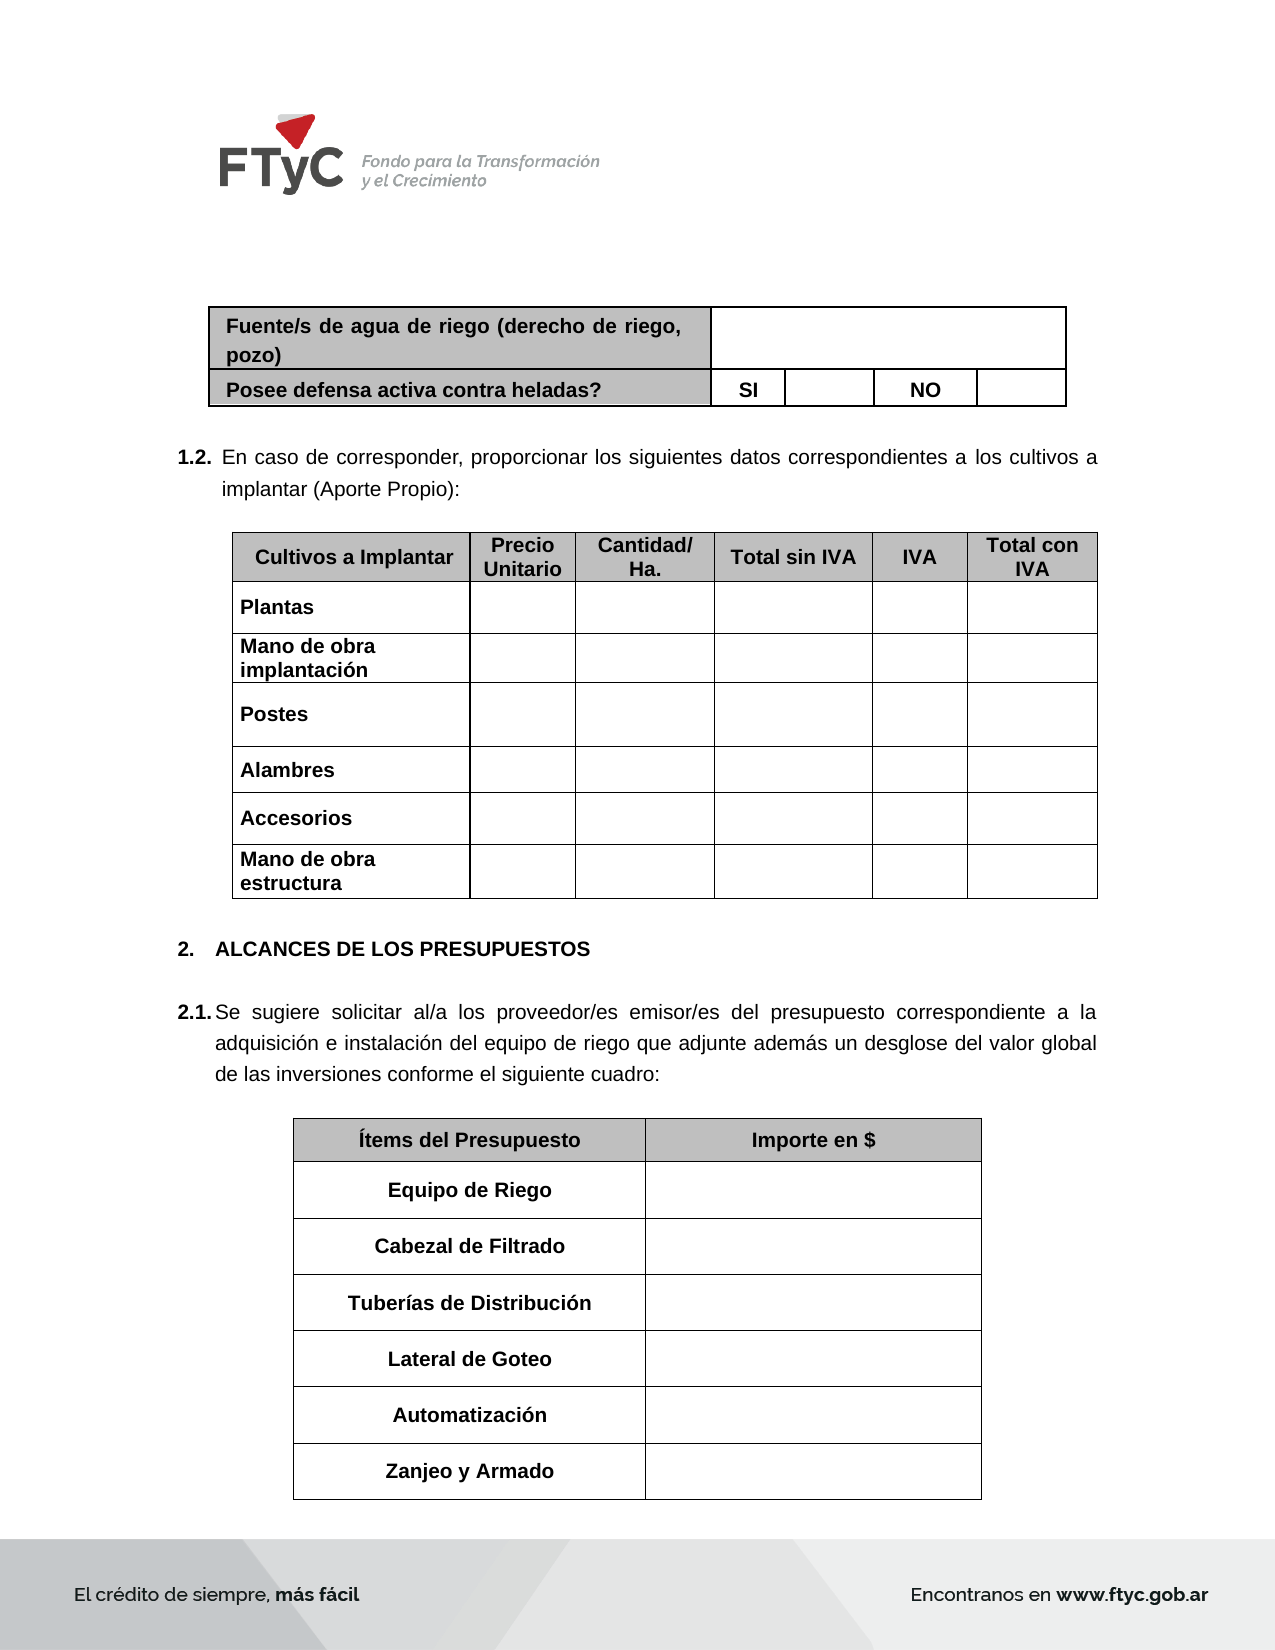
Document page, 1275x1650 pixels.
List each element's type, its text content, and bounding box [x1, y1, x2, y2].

table_cell Accesorios [233, 793, 469, 844]
table_cell Alambres [233, 747, 469, 792]
table_cell Tuberías de Distribución [294, 1275, 645, 1330]
table_cell [715, 747, 872, 792]
table_cell [471, 845, 575, 898]
table_cell [576, 845, 714, 898]
table_cell [968, 845, 1097, 898]
table_cell [786, 370, 873, 404]
table_cell [646, 1219, 981, 1274]
table_cell [471, 582, 575, 633]
table_cell [968, 747, 1097, 792]
table_cell [471, 793, 575, 844]
table_cell Mano de obra implantación [233, 634, 469, 682]
list ALCANCES DE LOS PRESUPUESTOS [177, 930, 1098, 961]
table_cell [646, 1275, 981, 1330]
table_header [712, 308, 1065, 368]
table_cell [873, 634, 967, 682]
list Se sugiere solicitar al/a los proveedor/es emisor/es del presupuesto correspondiente a la adquisición e instalación del equipo de riego que adjunte además un desglose del valor global de las inversiones conforme el siguiente cuadro: [177, 992, 1098, 1086]
table_cell [471, 634, 575, 682]
table_cell Mano de obra estructura [233, 845, 469, 898]
table_cell [715, 793, 872, 844]
table_header Precio Unitario [471, 533, 575, 581]
table_cell [978, 370, 1065, 404]
picture [177, 73, 636, 247]
table_cell [873, 845, 967, 898]
table_cell Zanjeo y Armado [294, 1444, 645, 1499]
table_cell NO [875, 370, 976, 404]
table_cell Postes [233, 683, 469, 746]
table_cell [646, 1162, 981, 1217]
table_cell [873, 793, 967, 844]
table_cell Posee defensa activa contra heladas? [210, 370, 710, 404]
table_cell Plantas [233, 582, 469, 633]
table_header Cultivos a Implantar [233, 533, 469, 581]
table_cell Equipo de Riego [294, 1162, 645, 1217]
table_header Ítems del Presupuesto [294, 1119, 645, 1161]
table_cell Cabezal de Filtrado [294, 1219, 645, 1274]
table_cell SI [712, 370, 784, 404]
table_cell [873, 683, 967, 746]
table_cell [646, 1444, 981, 1499]
table_header Total sin IVA [715, 533, 872, 581]
table_cell [968, 793, 1097, 844]
table_header IVA [873, 533, 967, 581]
table_cell [576, 683, 714, 746]
table_cell [873, 747, 967, 792]
picture [0, 1539, 1275, 1650]
table_cell [715, 582, 872, 633]
table_cell [576, 634, 714, 682]
table_cell [968, 683, 1097, 746]
table_cell [873, 582, 967, 633]
table_cell [576, 747, 714, 792]
table_cell [715, 634, 872, 682]
table_cell [715, 845, 872, 898]
table_cell [968, 582, 1097, 633]
table_header Cantidad/Ha. [576, 533, 714, 581]
table_cell [646, 1387, 981, 1442]
table_cell Automatización [294, 1387, 645, 1442]
table_header Importe en $ [646, 1119, 981, 1161]
table_header Fuente/s de agua de riego (derecho de riego, pozo) [210, 308, 710, 368]
table_cell [471, 747, 575, 792]
table_header Total con IVA [968, 533, 1097, 581]
table_cell [576, 793, 714, 844]
list En caso de corresponder, proporcionar los siguientes datos correspondientes a los cultivos a implantar (Aporte Propio): [177, 438, 1098, 500]
table_cell [646, 1331, 981, 1386]
table_cell [715, 683, 872, 746]
table_cell Lateral de Goteo [294, 1331, 645, 1386]
table_cell [471, 683, 575, 746]
table_cell [968, 634, 1097, 682]
table_cell [576, 582, 714, 633]
